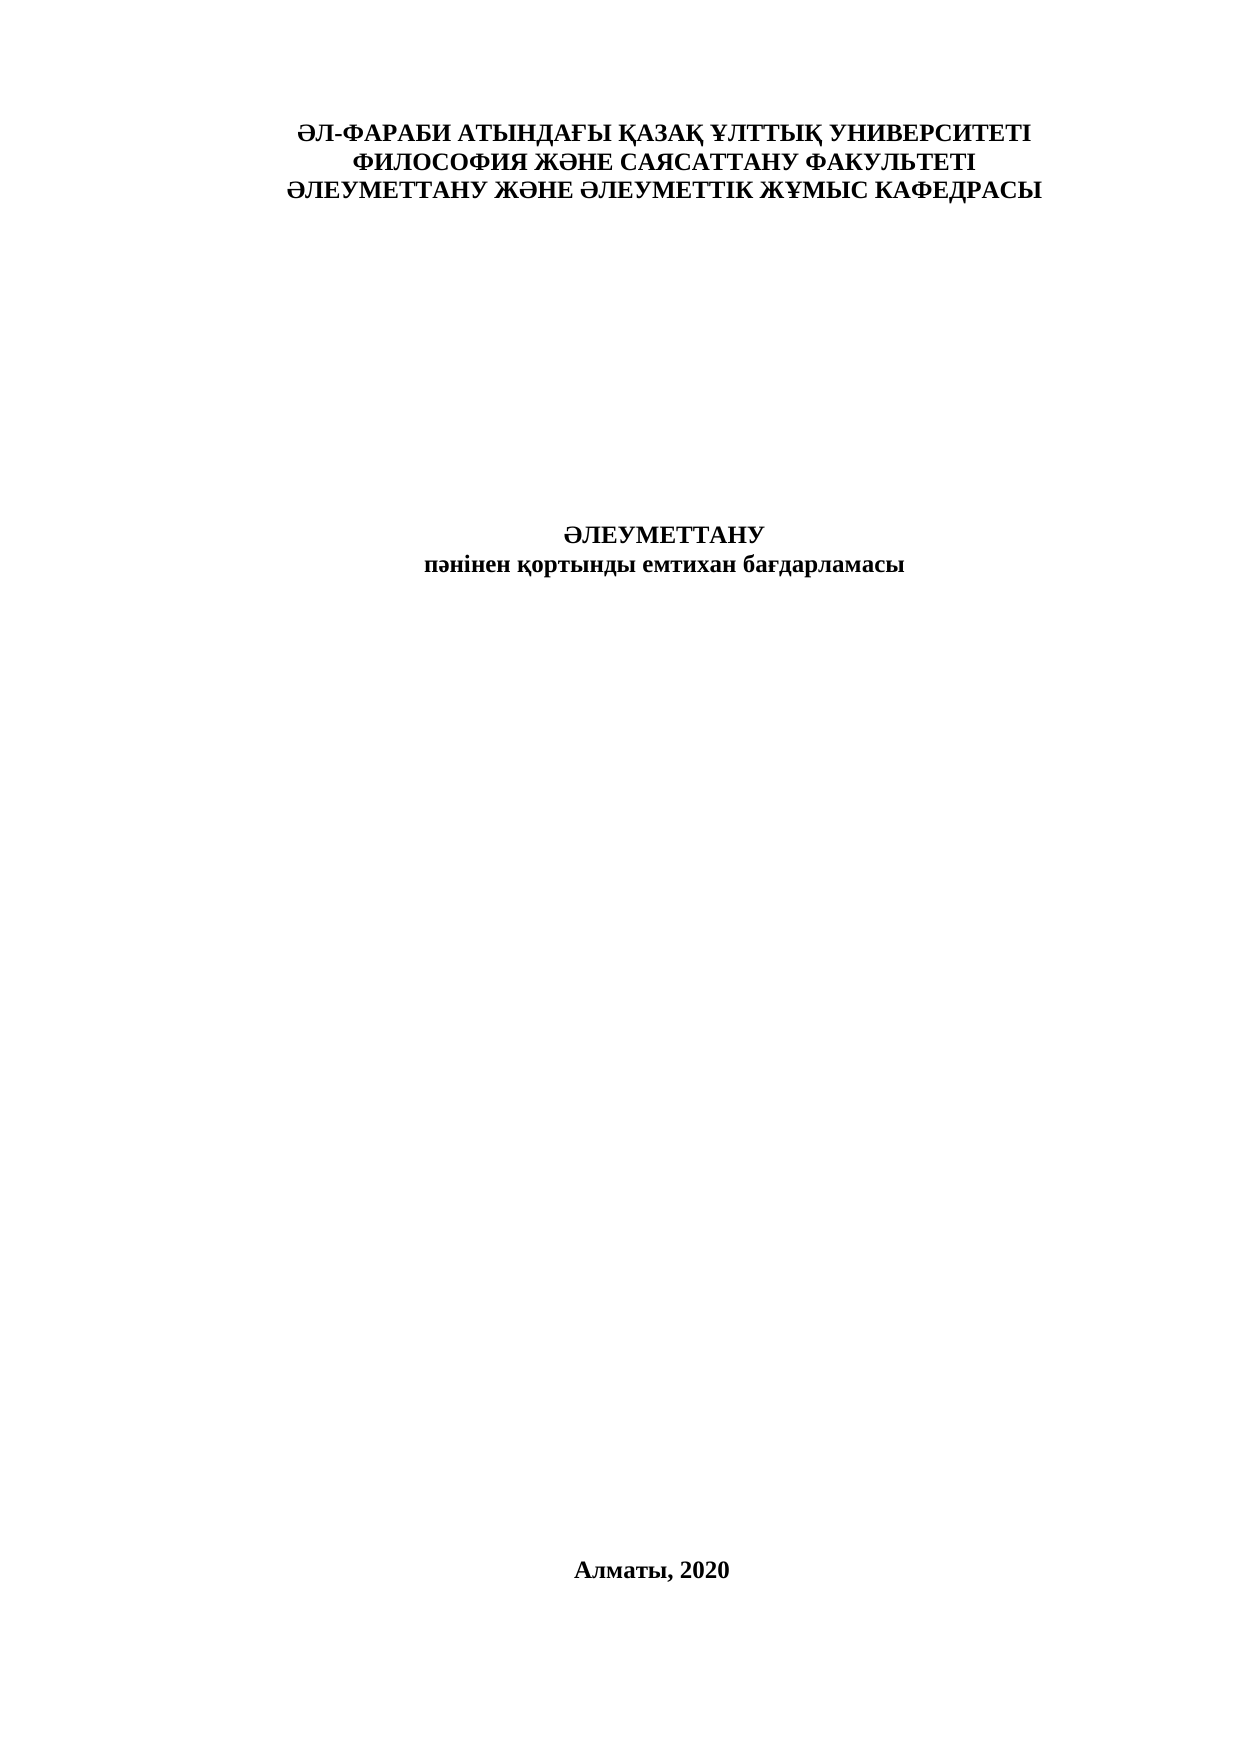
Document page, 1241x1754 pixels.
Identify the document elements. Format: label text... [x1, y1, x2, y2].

text Алматы, 2020 [177, 1556, 1152, 1584]
text ӘЛЕУМЕТТАНУ [177, 521, 1152, 549]
text ФИЛОСОФИЯ ЖӘНЕ САЯСАТТАНУ ФАКУЛЬТЕТІ [177, 147, 1152, 176]
text пәнінен қортынды емтихан бағдарламасы [177, 549, 1152, 578]
text ӘЛ-ФАРАБИ АТЫНДАҒЫ ҚАЗАҚ ҰЛТТЫҚ УНИВЕРСИТЕТІ [177, 118, 1152, 147]
text ӘЛЕУМЕТТАНУ ЖӘНЕ ӘЛЕУМЕТТІК ЖҰМЫС КАФЕДРАСЫ [177, 176, 1152, 204]
